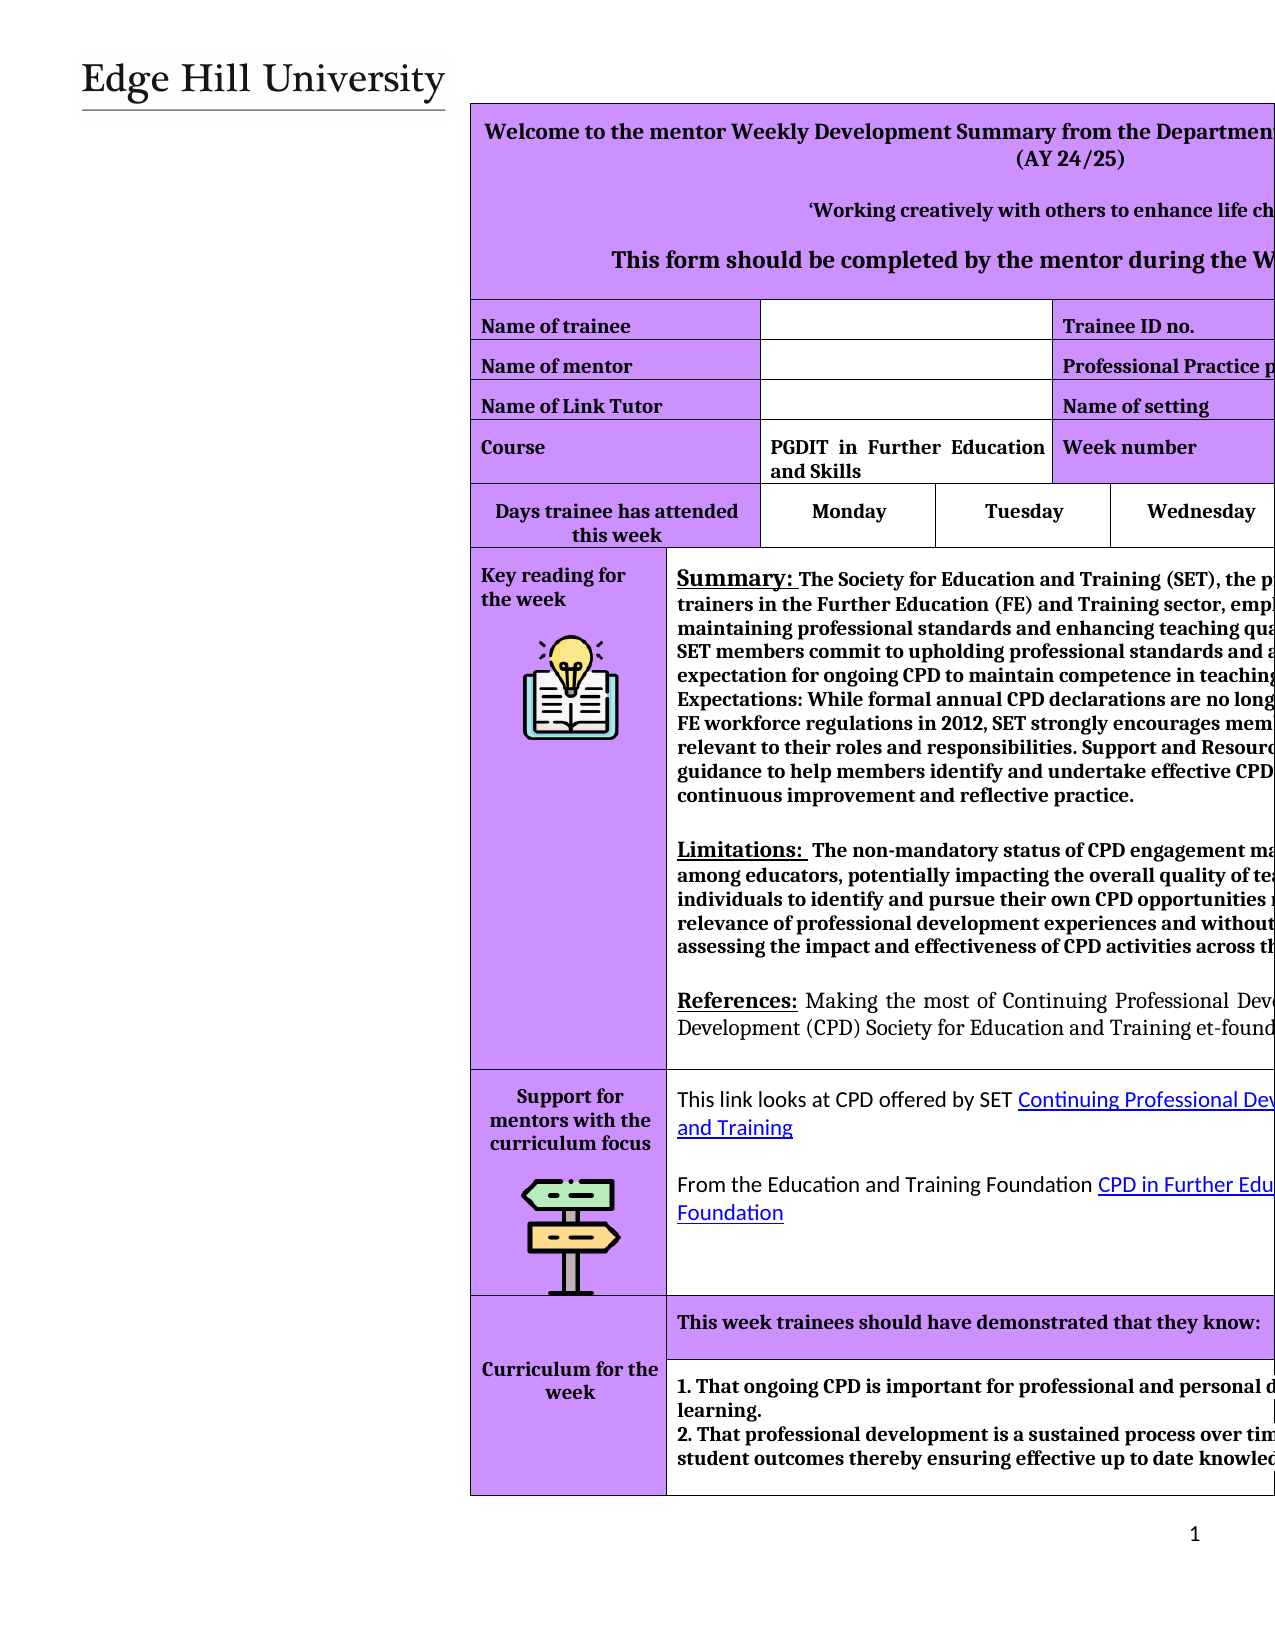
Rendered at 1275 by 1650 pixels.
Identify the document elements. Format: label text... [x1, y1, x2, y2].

table_cell This week trainees should have demonstrated that they know: [667, 1296, 1274, 1359]
table_cell Tuesday [936, 484, 1110, 547]
table_cell Wednesday [1111, 484, 1274, 547]
table_cell Name of trainee [471, 300, 760, 339]
table_cell Days trainee has attended this week [471, 484, 760, 547]
picture [512, 1179, 629, 1295]
table_cell This link looks at CPD offered by SET Continuing Professional Development (CPD) | Society for Education and Training From the Education and Training Foundation CPD in Further Education - The Education and Training Foundation [667, 1070, 1274, 1295]
table_cell Curriculum for the week [471, 1296, 666, 1495]
table_cell Week number [1053, 420, 1274, 483]
table_cell Professional Practice phase [1053, 340, 1274, 379]
table_cell Course [471, 420, 760, 483]
table_cell Name of setting [1053, 380, 1274, 419]
table_cell Support for mentors with the curriculum focus [471, 1070, 666, 1295]
picture [518, 635, 623, 740]
picture [75, 53, 452, 122]
table_cell Trainee ID no. [1053, 300, 1274, 339]
table_cell Name of Link Tutor [471, 380, 760, 419]
table_cell Summary: The Society for Education and Training (SET), the professional body for teachers and trainers in the Further Education (FE) and Training sector, emphasises the importance of CPD in maintaining professional standards and enhancing teaching quality.​ Professional Standards and Ethics: SET members commit to upholding professional standards and a code of ethics, which includes a clear expectation for ongoing CPD to maintain competence in teaching and subject specialism.​ CPD Expectations: While formal annual CPD declarations are no longer mandatory following the removal of FE workforce regulations in 2012, SET strongly encourages members to engage in CPD activities that are relevant to their roles and responsibilities.​ Support and Resources: SET provides various resources and guidance to help members identify and undertake effective CPD activities, fostering a culture of continuous improvement and reflective practice.​ Limitations: The non-mandatory status of CPD engagement may lead to inconsistent participation among educators, potentially impacting the overall quality of teaching within the sector.​ The reliance on individuals to identify and pursue their own CPD opportunities may result in varied quality and relevance of professional development experiences and without formal requirements for CPD tracking, assessing the impact and effectiveness of CPD activities across the sector can be challenging. References: Making the most of Continuing Professional Development (CPD) Continuing Professional Development (CPD) Society for Education and Training et-foundation.co.uk [667, 548, 1274, 1069]
table_cell Name of mentor [471, 340, 760, 379]
table_cell 1. That ongoing CPD is important for professional and personal development in teaching and learning. 2. That professional development is a sustained process over time that will impact positively on student outcomes thereby ensuring effective up to date knowledge. [667, 1360, 1274, 1495]
table_cell [761, 340, 1052, 379]
table_cell Monday [761, 484, 935, 547]
table_cell Key reading for the week [471, 548, 666, 1069]
table_cell [761, 380, 1052, 419]
table_cell [761, 300, 1052, 339]
table_cell PGDIT in Further Education and Skills [761, 420, 1052, 483]
table_header Welcome to the mentor Weekly Development Summary from the Department of Secondary and Further Education (AY 24/25) ‘Working creatively with others to enhance life chances’ This form should be completed by the mentor during the Weekly Mentor Meeting. [471, 104, 1274, 299]
